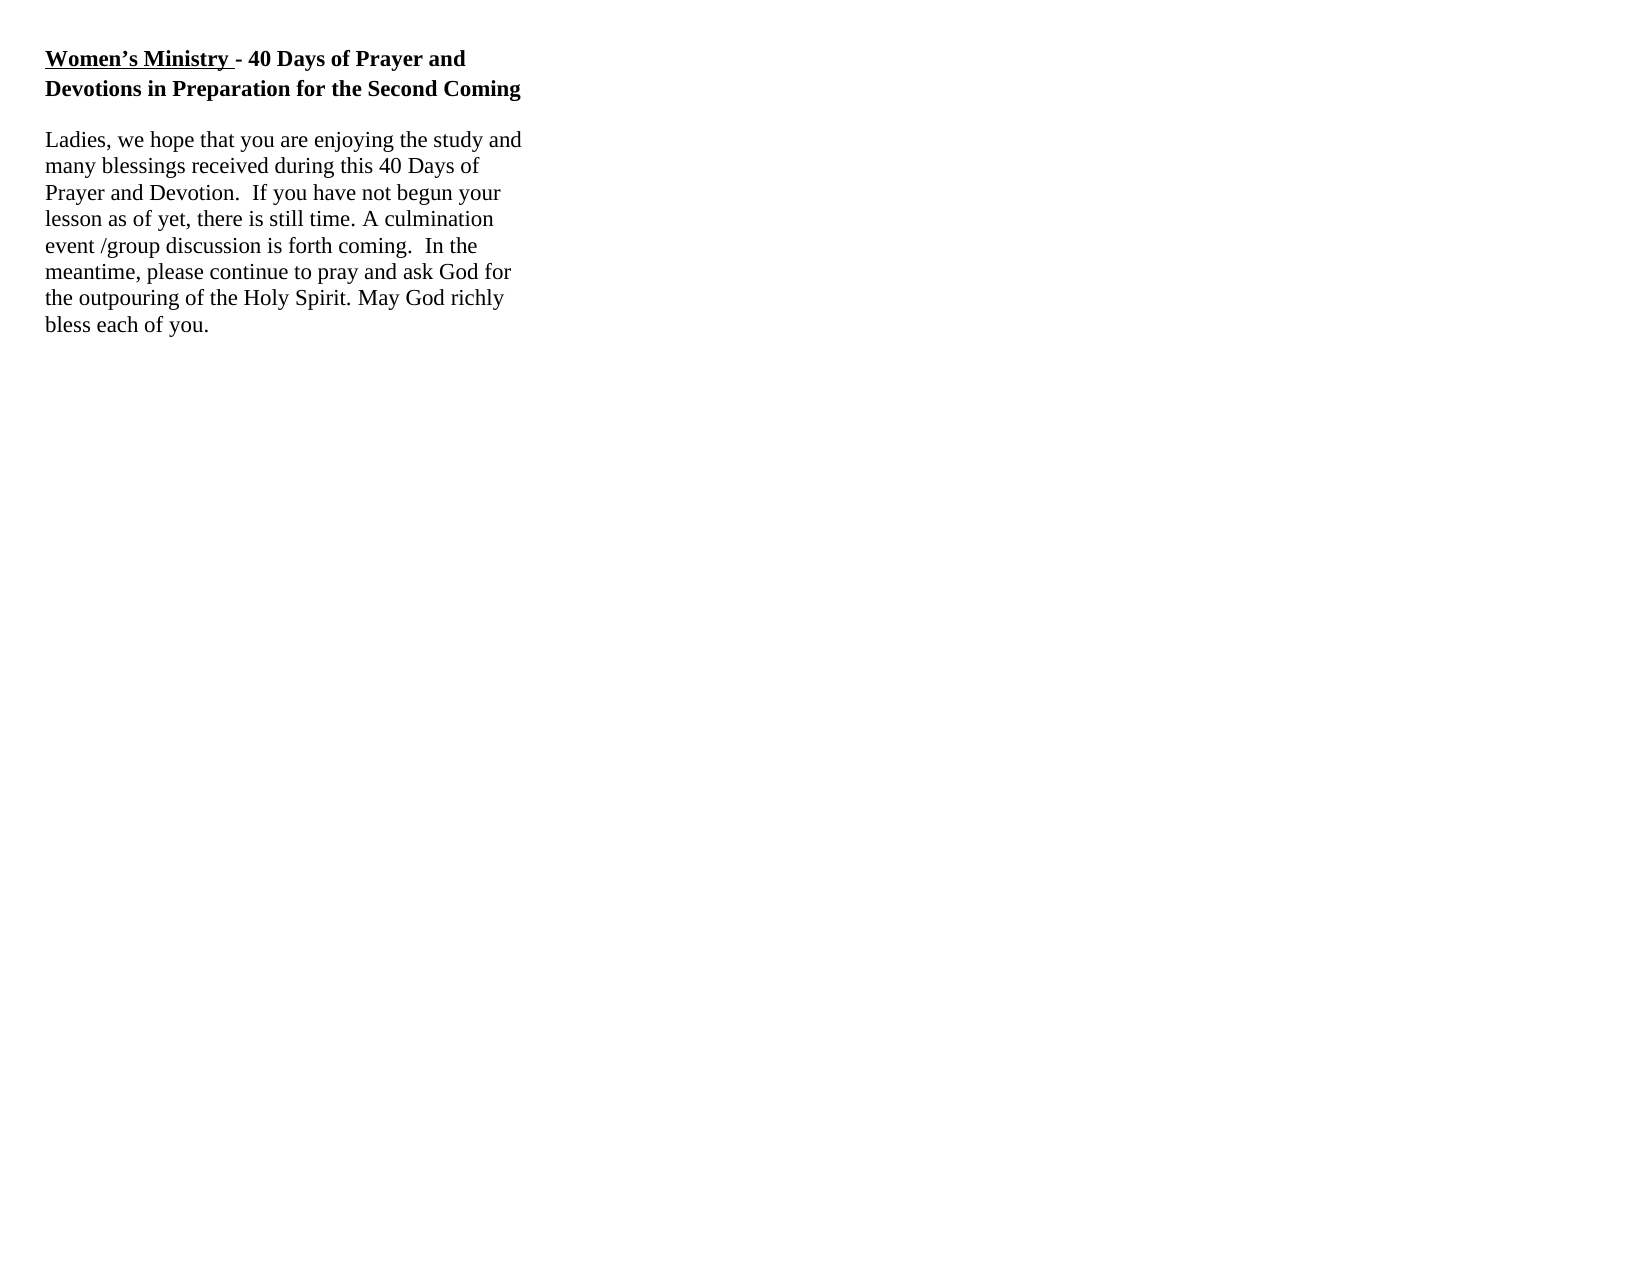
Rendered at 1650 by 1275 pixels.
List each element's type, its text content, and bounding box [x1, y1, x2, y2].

text Women’s Ministry - 40 Days of Prayer and Devotions in Preparation for the Second Coming [45, 45, 525, 102]
text Ladies, we hope that you are enjoying the study and many blessings received during this 40 Days of Prayer and Devotion. If you have not begun your lesson as of yet, there is still time. A culmination event /group discussion is forth coming. In the meantime, please continue to pray and ask God for the outpouring of the Holy Spirit. May God richly bless each of you. [45, 126, 525, 337]
